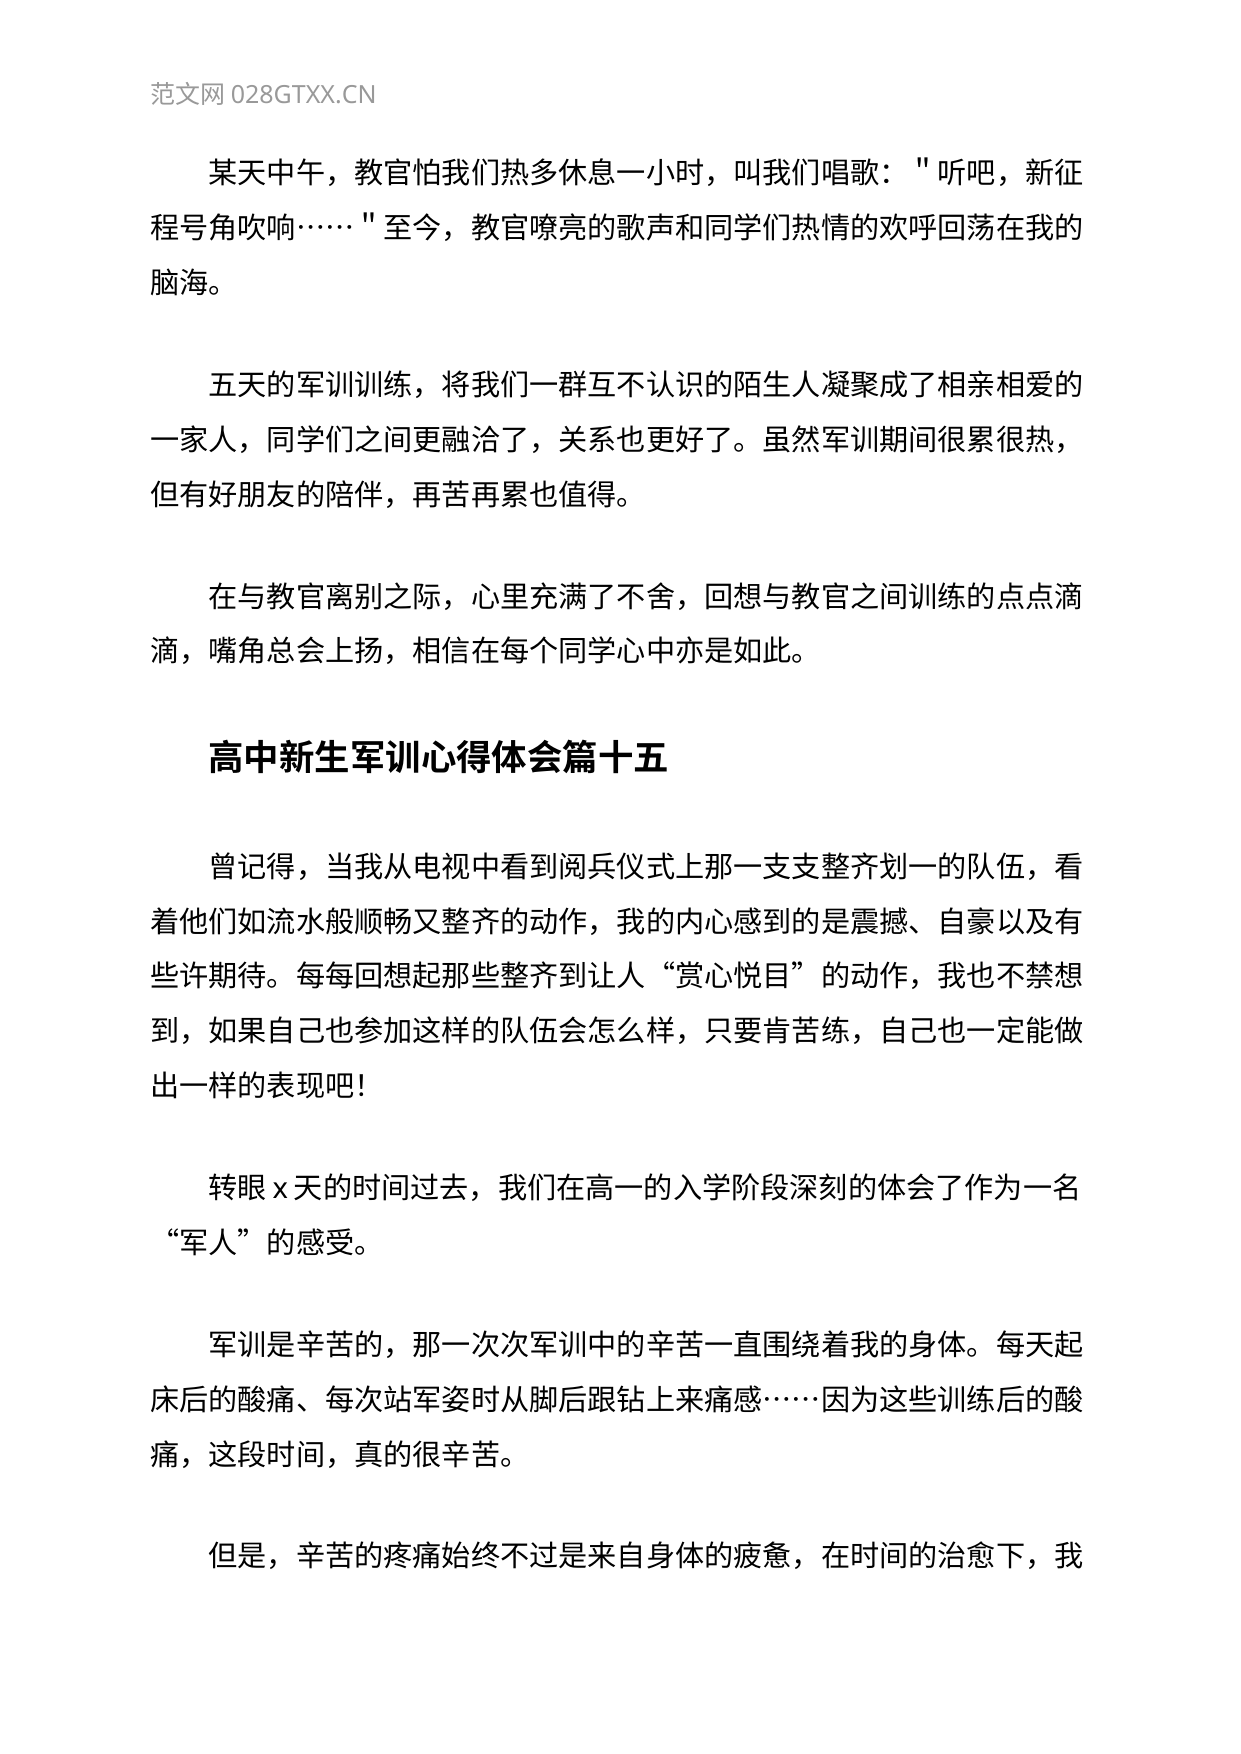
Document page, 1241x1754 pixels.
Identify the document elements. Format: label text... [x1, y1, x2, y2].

text 军训是辛苦的，那一次次军训中的辛苦一直围绕着我的身体。每天起床后的酸痛、每次站军姿时从脚后跟钻上来痛感……因为这些训练后的酸痛，这段时间，真的很辛苦。 [150, 1321, 1090, 1473]
text 曾记得，当我从电视中看到阅兵仪式上那一支支整齐划一的队伍，看着他们如流水般顺畅又整齐的动作，我的内心感到的是震撼、自豪以及有些许期待。每每回想起那些整齐到让人“赏心悦目”的动作，我也不禁想到，如果自己也参加这样的队伍会怎么样，只要肯苦练，自己也一定能做出一样的表现吧！ [150, 843, 1090, 1105]
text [150, 1533, 1090, 1575]
text 五天的军训训练，将我们一群互不认识的陌生人凝聚成了相亲相爱的一家人，同学们之间更融洽了，关系也更好了。虽然军训期间很累很热，但有好朋友的陪伴，再苦再累也值得。 [150, 362, 1090, 514]
text 某天中午，教官怕我们热多休息一小时，叫我们唱歌：＂听吧，新征程号角吹响……＂至今，教官嘹亮的歌声和同学们热情的欢呼回荡在我的脑海。 [150, 150, 1090, 302]
text 高中新生军训心得体会篇十五 [150, 730, 1090, 781]
text 在与教官离别之际，心里充满了不舍，回想与教官之间训练的点点滴滴，嘴角总会上扬，相信在每个同学心中亦是如此。 [150, 573, 1090, 670]
text 转眼x天的时间过去，我们在高一的入学阶段深刻的体会了作为一名“军人”的感受。 [150, 1164, 1090, 1262]
